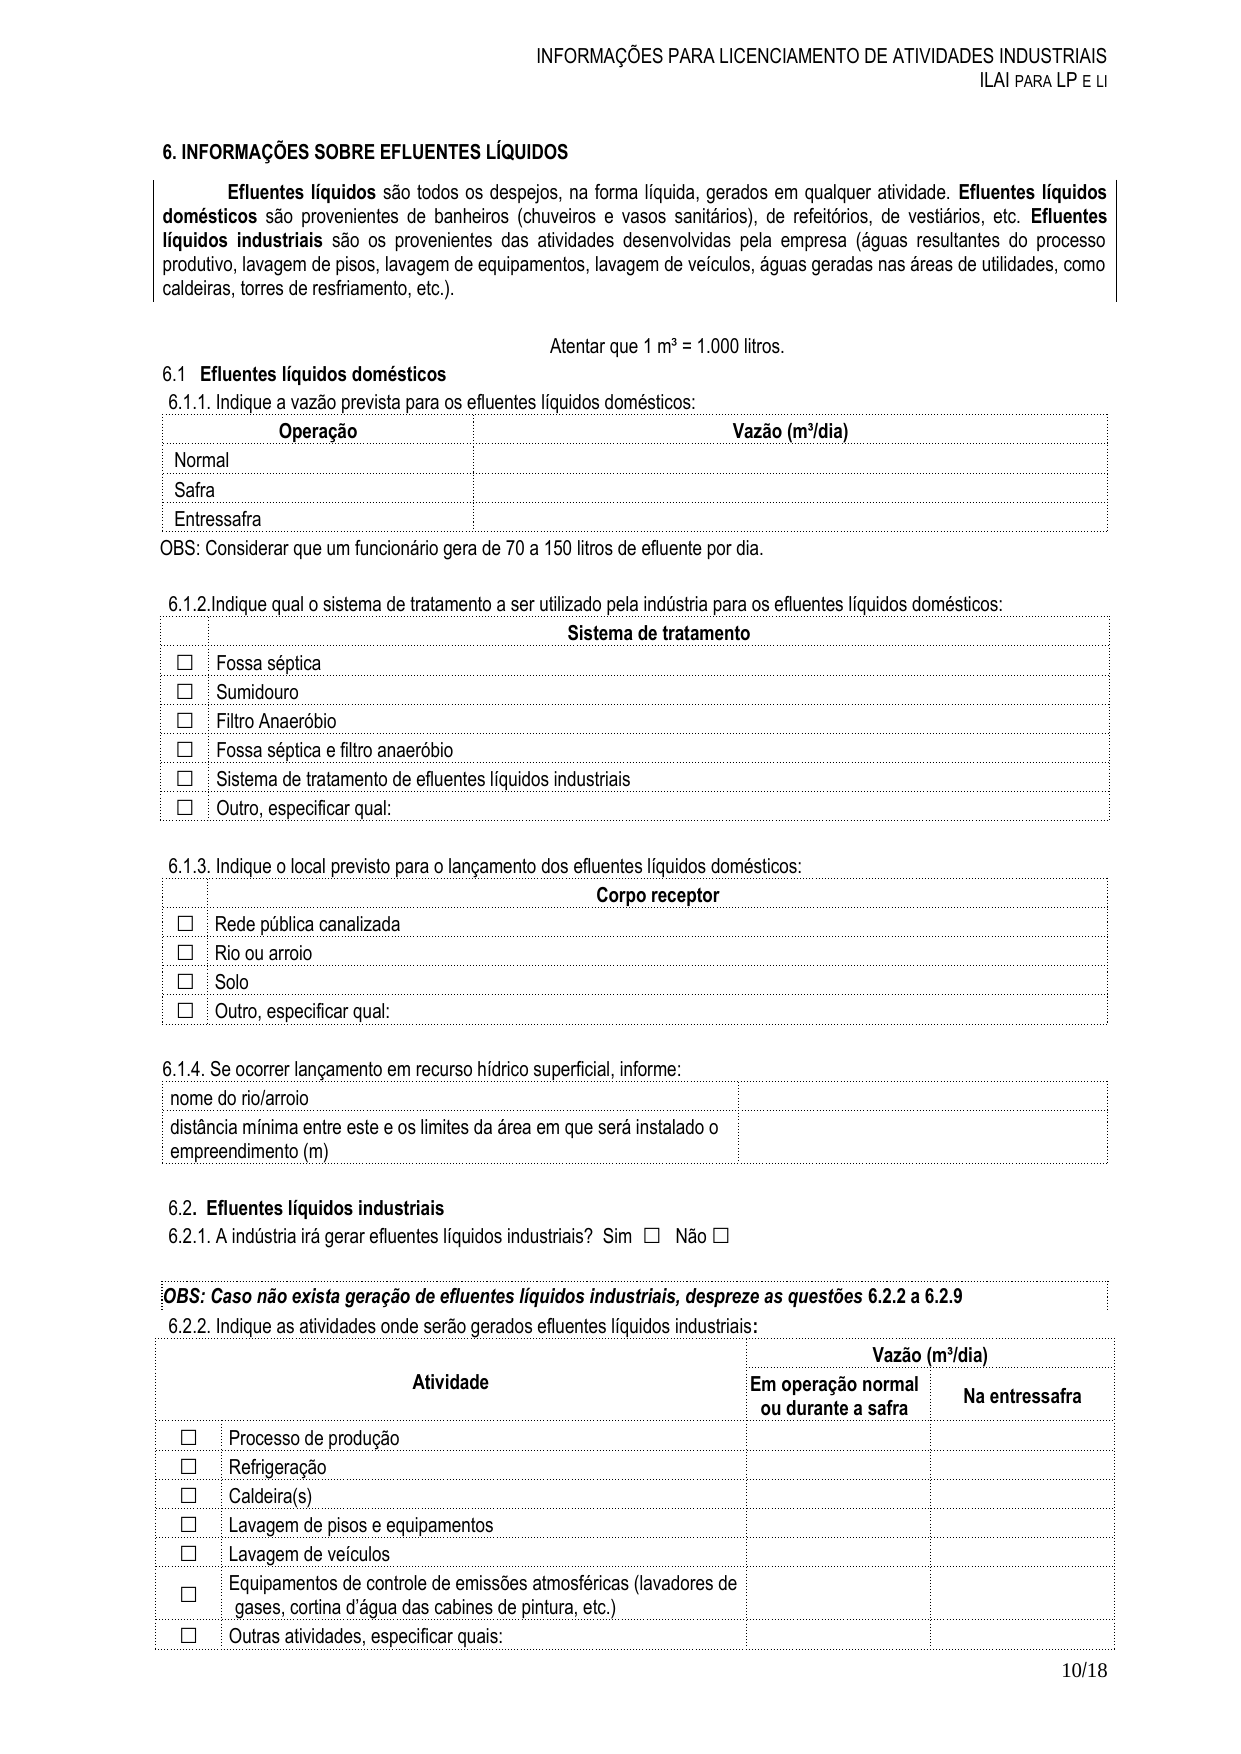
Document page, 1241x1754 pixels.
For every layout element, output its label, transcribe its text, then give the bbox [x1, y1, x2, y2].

table_cell Sistema de tratamento de efluentes líquidos industriais [209, 762, 1109, 791]
table_cell [930, 1479, 1114, 1508]
table_cell ☐ [155, 1508, 221, 1537]
table_cell Na entressafra [930, 1367, 1114, 1420]
table_cell [930, 1537, 1114, 1566]
table_cell Caldeira(s) [221, 1479, 746, 1508]
table_cell [930, 1420, 1114, 1449]
table_cell ☐ [160, 791, 209, 820]
table_cell Fossa séptica [209, 645, 1109, 674]
table_cell [930, 1619, 1114, 1648]
table_cell Processo de produção [221, 1420, 746, 1449]
table_cell Safra [163, 473, 473, 502]
text 6. INFORMAÇÕES SOBRE EFLUENTES LÍQUIDOS [162, 139, 1107, 163]
table_cell [746, 1619, 930, 1648]
table_cell [930, 1450, 1114, 1479]
table_cell ☐ [160, 645, 209, 674]
table_cell Fossa séptica e filtro anaeróbio [209, 733, 1109, 762]
table_cell ☐ [155, 1537, 221, 1566]
table_cell ☐ [163, 936, 207, 965]
text 6.2. Efluentes líquidos industriais [168, 1196, 1107, 1220]
table_cell ☐ [160, 675, 209, 704]
table_header Atividade [155, 1338, 746, 1420]
table_cell Sumidouro [209, 675, 1109, 704]
table_cell Filtro Anaeróbio [209, 704, 1109, 733]
text 6.1.4. Se ocorrer lançamento em recurso hídrico superficial, informe: [162, 1057, 1107, 1081]
table_cell ☐ [155, 1479, 221, 1508]
table_cell ☐ [155, 1566, 221, 1619]
text 6.1.2.Indique qual o sistema de tratamento a ser utilizado pela indústria para os efluentes líquidos domésticos: [168, 592, 1107, 616]
table_cell ☐ [163, 994, 207, 1023]
table_cell ☐ [160, 733, 209, 762]
table_cell Rio ou arroio [207, 936, 1108, 965]
table_cell Outras atividades, especificar quais: [221, 1619, 746, 1648]
table_cell [739, 1110, 1108, 1163]
table_cell [746, 1479, 930, 1508]
list Efluentes líquidos domésticos [162, 362, 1107, 386]
text OBS: Considerar que um funcionário gera de 70 a 150 litros de efluente por dia. [159, 536, 1107, 560]
table_header Vazão (m³/dia) [746, 1338, 1114, 1367]
table_cell ☐ [163, 965, 207, 994]
table_cell [746, 1450, 930, 1479]
table_header Corpo receptor [207, 878, 1108, 907]
table_header Operação [163, 414, 473, 443]
table_cell distância mínima entre este e os limites da área em que será instalado o empreendimento (m) [163, 1110, 739, 1163]
text Atentar que 1 m³ = 1.000 litros. [162, 334, 1107, 358]
table_header Sistema de tratamento [209, 616, 1109, 645]
table_cell ☐ [160, 762, 209, 791]
table_cell [746, 1420, 930, 1449]
table_cell ☐ [155, 1420, 221, 1449]
table_header Vazão (m³/dia) [473, 414, 1108, 443]
table_cell [746, 1537, 930, 1566]
table_cell [746, 1566, 930, 1619]
text 6.2.1. A indústria irá gerar efluentes líquidos industriais? Sim ☐ Não ☐ [168, 1224, 1107, 1248]
text 6.1.3. Indique o local previsto para o lançamento dos efluentes líquidos domésticos: [168, 854, 1107, 878]
text OBS: Caso não exista geração de efluentes líquidos industriais, despreze as questões 6.2.2 a 6.2.9 [161, 1281, 1108, 1310]
table_header nome do rio/arroio [163, 1081, 739, 1110]
table_cell Em operação normal ou durante a safra [746, 1367, 930, 1420]
table_cell Equipamentos de controle de emissões atmosféricas (lavadores de gases, cortina d’água das cabines de pintura, etc.) [221, 1566, 746, 1619]
table_cell Outro, especificar qual: [207, 994, 1108, 1023]
table_header [163, 878, 207, 907]
table_cell Lavagem de veículos [221, 1537, 746, 1566]
table_cell [930, 1566, 1114, 1619]
table_cell ☐ [160, 704, 209, 733]
text Efluentes líquidos são todos os despejos, na forma líquida, gerados em qualquer atividade. Efluentes líquidos domésticos são provenientes de banheiros (chuveiros e vasos sanitários), de refeitórios, de vestiários, etc. Efluentes líquidos industriais são os provenientes das atividades desenvolvidas pela empresa (águas resultantes do processo produtivo, lavagem de pisos, lavagem de equipamentos, lavagem de veículos, águas geradas nas áreas de utilidades, como caldeiras, torres de resfriamento, etc.). [154, 180, 1116, 302]
table_cell Entressafra [163, 502, 473, 531]
table_cell [473, 473, 1108, 502]
table_cell ☐ [155, 1619, 221, 1648]
text 6.2.2. Indique as atividades onde serão gerados efluentes líquidos industriais: [168, 1314, 1107, 1338]
table_cell ☐ [163, 907, 207, 936]
table_header [160, 616, 209, 645]
table_cell [473, 502, 1108, 531]
table_cell ☐ [155, 1450, 221, 1479]
table_header [739, 1081, 1108, 1110]
text 6.1.1. Indique a vazão prevista para os efluentes líquidos domésticos: [168, 390, 1107, 414]
table_cell [746, 1508, 930, 1537]
table_cell [930, 1508, 1114, 1537]
table_cell Refrigeração [221, 1450, 746, 1479]
table_cell Solo [207, 965, 1108, 994]
table_cell Rede pública canalizada [207, 907, 1108, 936]
table_cell [473, 443, 1108, 472]
table_cell Lavagem de pisos e equipamentos [221, 1508, 746, 1537]
table_cell Outro, especificar qual: [209, 791, 1109, 820]
table_cell Normal [163, 443, 473, 472]
